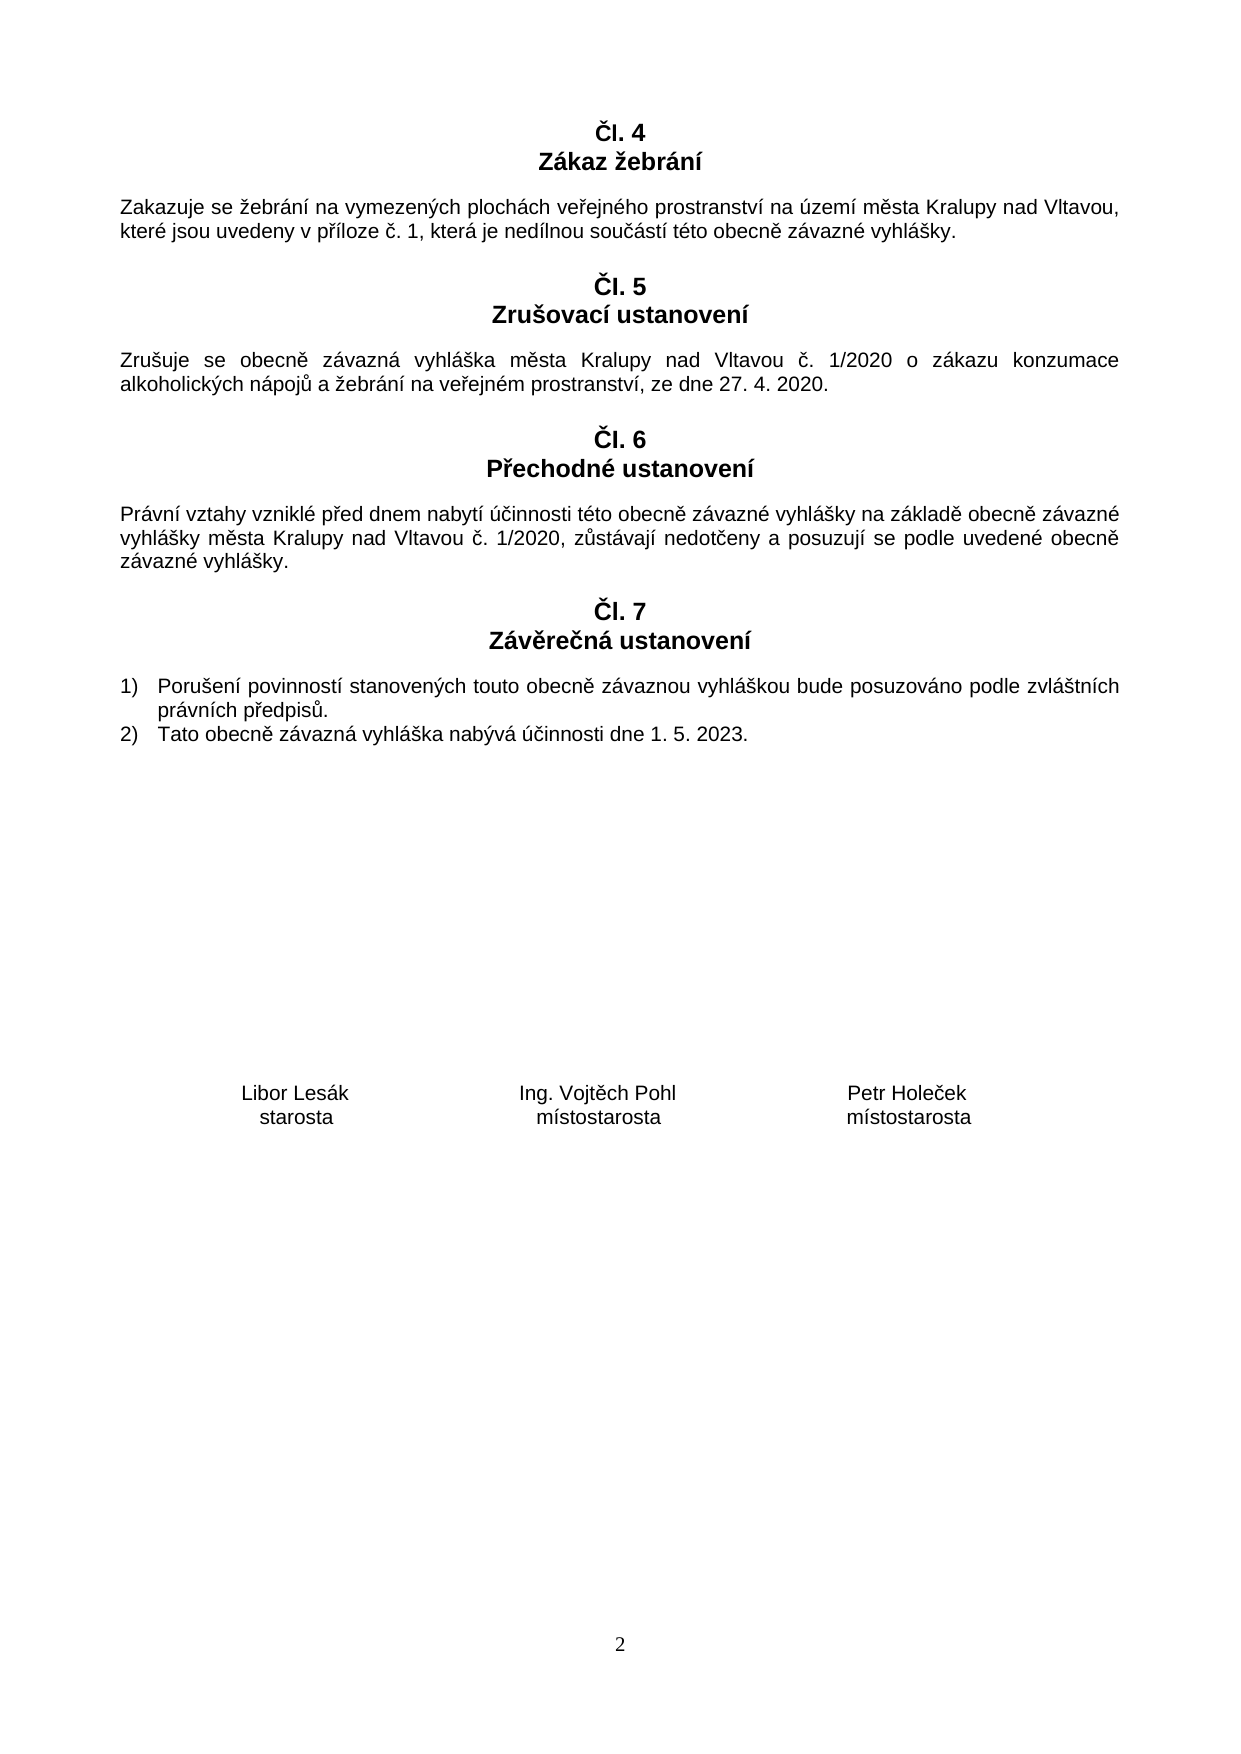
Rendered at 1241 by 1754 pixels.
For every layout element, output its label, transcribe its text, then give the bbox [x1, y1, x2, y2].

text Čl. 7 [120, 597, 1120, 626]
list Tato obecně závazná vyhláška nabývá účinnosti dne 1. 5. 2023. [120, 722, 1120, 746]
text Přechodné ustanovení [120, 453, 1120, 482]
text Závěrečná ustanovení [120, 626, 1120, 655]
text Zakazuje se žebrání na vymezených plochách veřejného prostranství na území města Kralupy nad Vltavou, které jsou uvedeny v příloze č. 1, která je nedílnou součástí této obecně závazné vyhlášky. [120, 195, 1120, 243]
text Zrušuje se obecně závazná vyhláška města Kralupy nad Vltavou č. 1/2020 o zákazu konzumace alkoholických nápojů a žebrání na veřejném prostranství, ze dne 27. 4. 2020. [120, 348, 1120, 396]
text Libor Lesák Ing. Vojtěch Pohl Petr Holeček [120, 1081, 1120, 1105]
list Porušení povinností stanovených touto obecně závaznou vyhláškou bude posuzováno podle zvláštních právních předpisů. [120, 674, 1120, 722]
text ČI. 5 [120, 271, 1120, 300]
subtitle Zákaz žebrání [120, 147, 1120, 176]
text Čl. 4 [120, 118, 1120, 147]
text starosta místostarosta místostarosta [120, 1105, 1120, 1129]
text ČI. 6 [120, 425, 1120, 453]
text Právní vztahy vzniklé před dnem nabytí účinnosti této obecně závazné vyhlášky na základě obecně závazné vyhlášky města Kralupy nad Vltavou č. 1/2020, zůstávají nedotčeny a posuzují se podle uvedené obecně závazné vyhlášky. [120, 501, 1120, 573]
text Zrušovací ustanovení [120, 300, 1120, 329]
